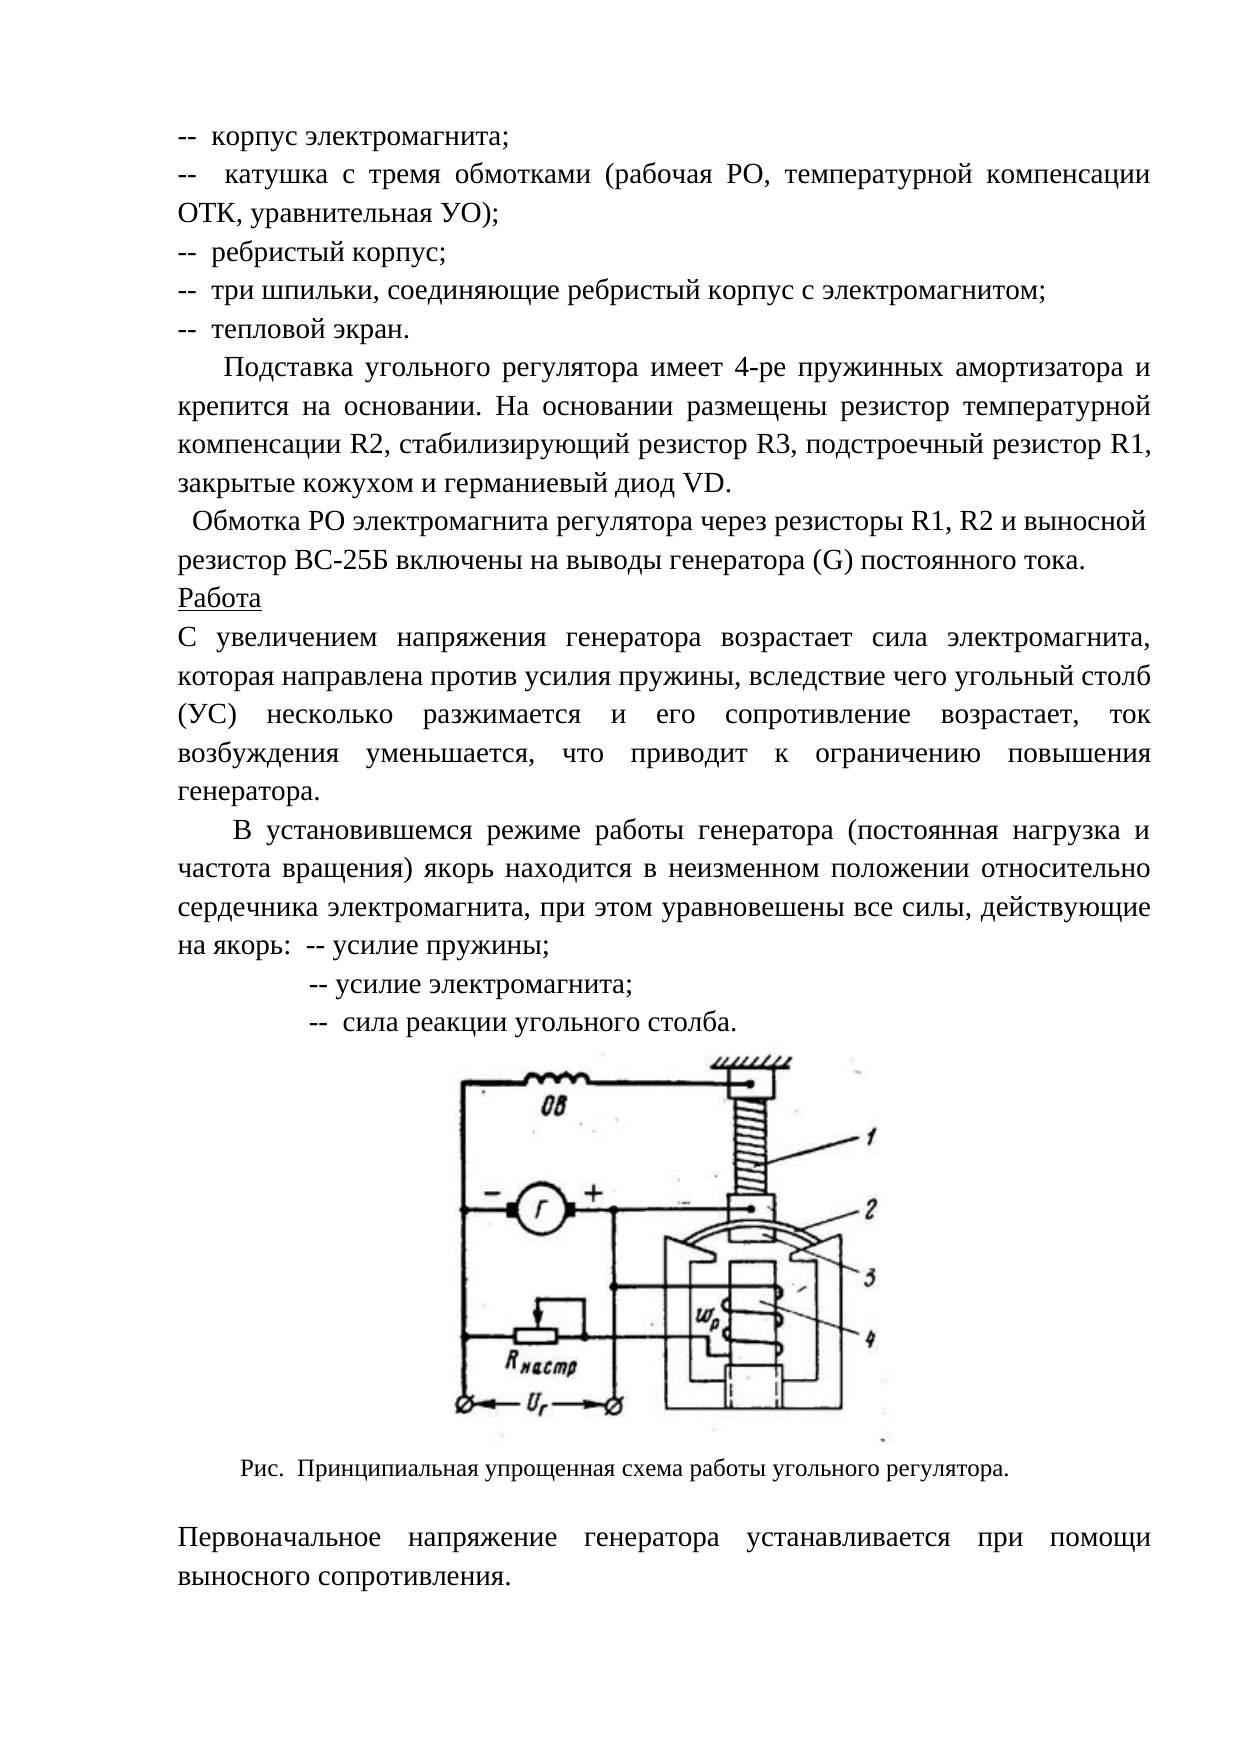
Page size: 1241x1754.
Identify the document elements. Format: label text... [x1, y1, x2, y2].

text -- тепловой экран. [177, 311, 1152, 344]
text -- корпус электромагнита; [177, 118, 1152, 152]
text Обмотка РО электромагнита регулятора через резисторы R1, R2 и выносной [177, 503, 1152, 537]
text -- три шпильки, соединяющие ребристый корпус с электромагнитом; [177, 272, 1152, 306]
text Рис. Принципиальная упрощенная схема работы угольного регулятора. [177, 1453, 1152, 1482]
text Подставка угольного регулятора имеет 4-ре пружинных амортизатора и крепится на основании. На основании размещены резистор температурной компенсации R2, стабилизирующий резистор R3, подстроечный резистор R1, закрытые кожухом и германиевый диод VD. [177, 349, 1152, 498]
text Работа [177, 581, 1152, 614]
text -- катушка с тремя обмотками (рабочая РО, температурной компенсации ОТК, уравнительная УО); [177, 157, 1152, 229]
text резистор ВС-25Б включены на выводы генератора (G) постоянного тока. [177, 542, 1152, 576]
text -- усилие электромагнита; [177, 966, 1152, 999]
text -- сила реакции угольного столба. [177, 1004, 1152, 1038]
text В установившемся режиме работы генератора (постоянная нагрузка и частота вращения) якорь находится в неизменном положении относительно сердечника электромагнита, при этом уравновешены все силы, действующие на якорь: -- усилие пружины; [177, 812, 1152, 961]
text Первоначальное напряжение генератора устанавливается при помощи выносного сопротивления. [177, 1519, 1152, 1592]
text -- ребристый корпус; [177, 234, 1152, 267]
picture [430, 1043, 899, 1450]
text С увеличением напряжения генератора возрастает сила электромагнита, которая направлена против усилия пружины, вследствие чего угольный столб (УС) несколько разжимается и его сопротивление возрастает, ток возбуждения уменьшается, что приводит к ограничению повышения генератора. [177, 619, 1152, 807]
